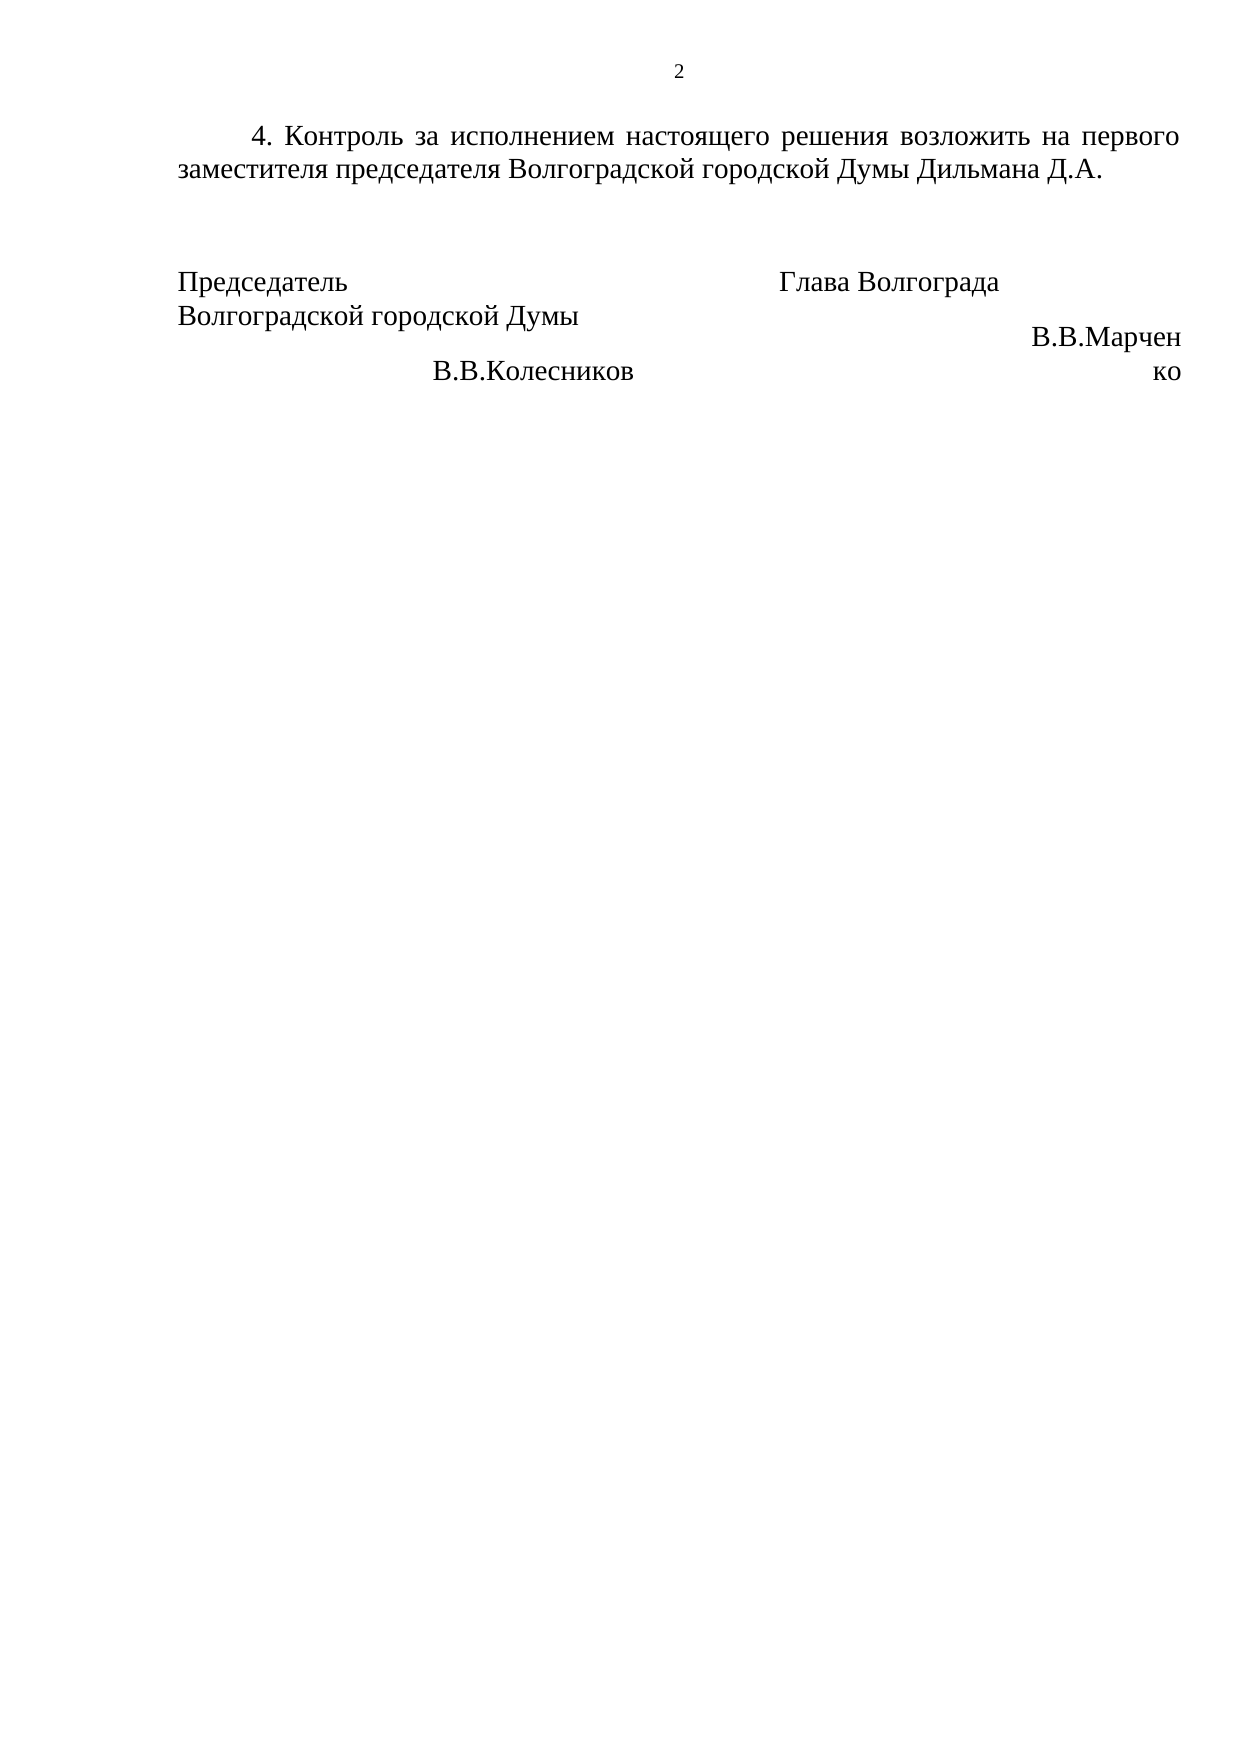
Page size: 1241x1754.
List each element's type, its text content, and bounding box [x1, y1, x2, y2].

table_header Глава Волгограда В.В.Марченко [768, 264, 1192, 386]
text 4. Контроль за исполнением настоящего решения возложить на первого заместителя председателя Волгоградской городской Думы Дильмана Д.А. [177, 118, 1181, 185]
table_header Председатель Волгоградской городской Думы В.В.Колесников [166, 264, 768, 386]
